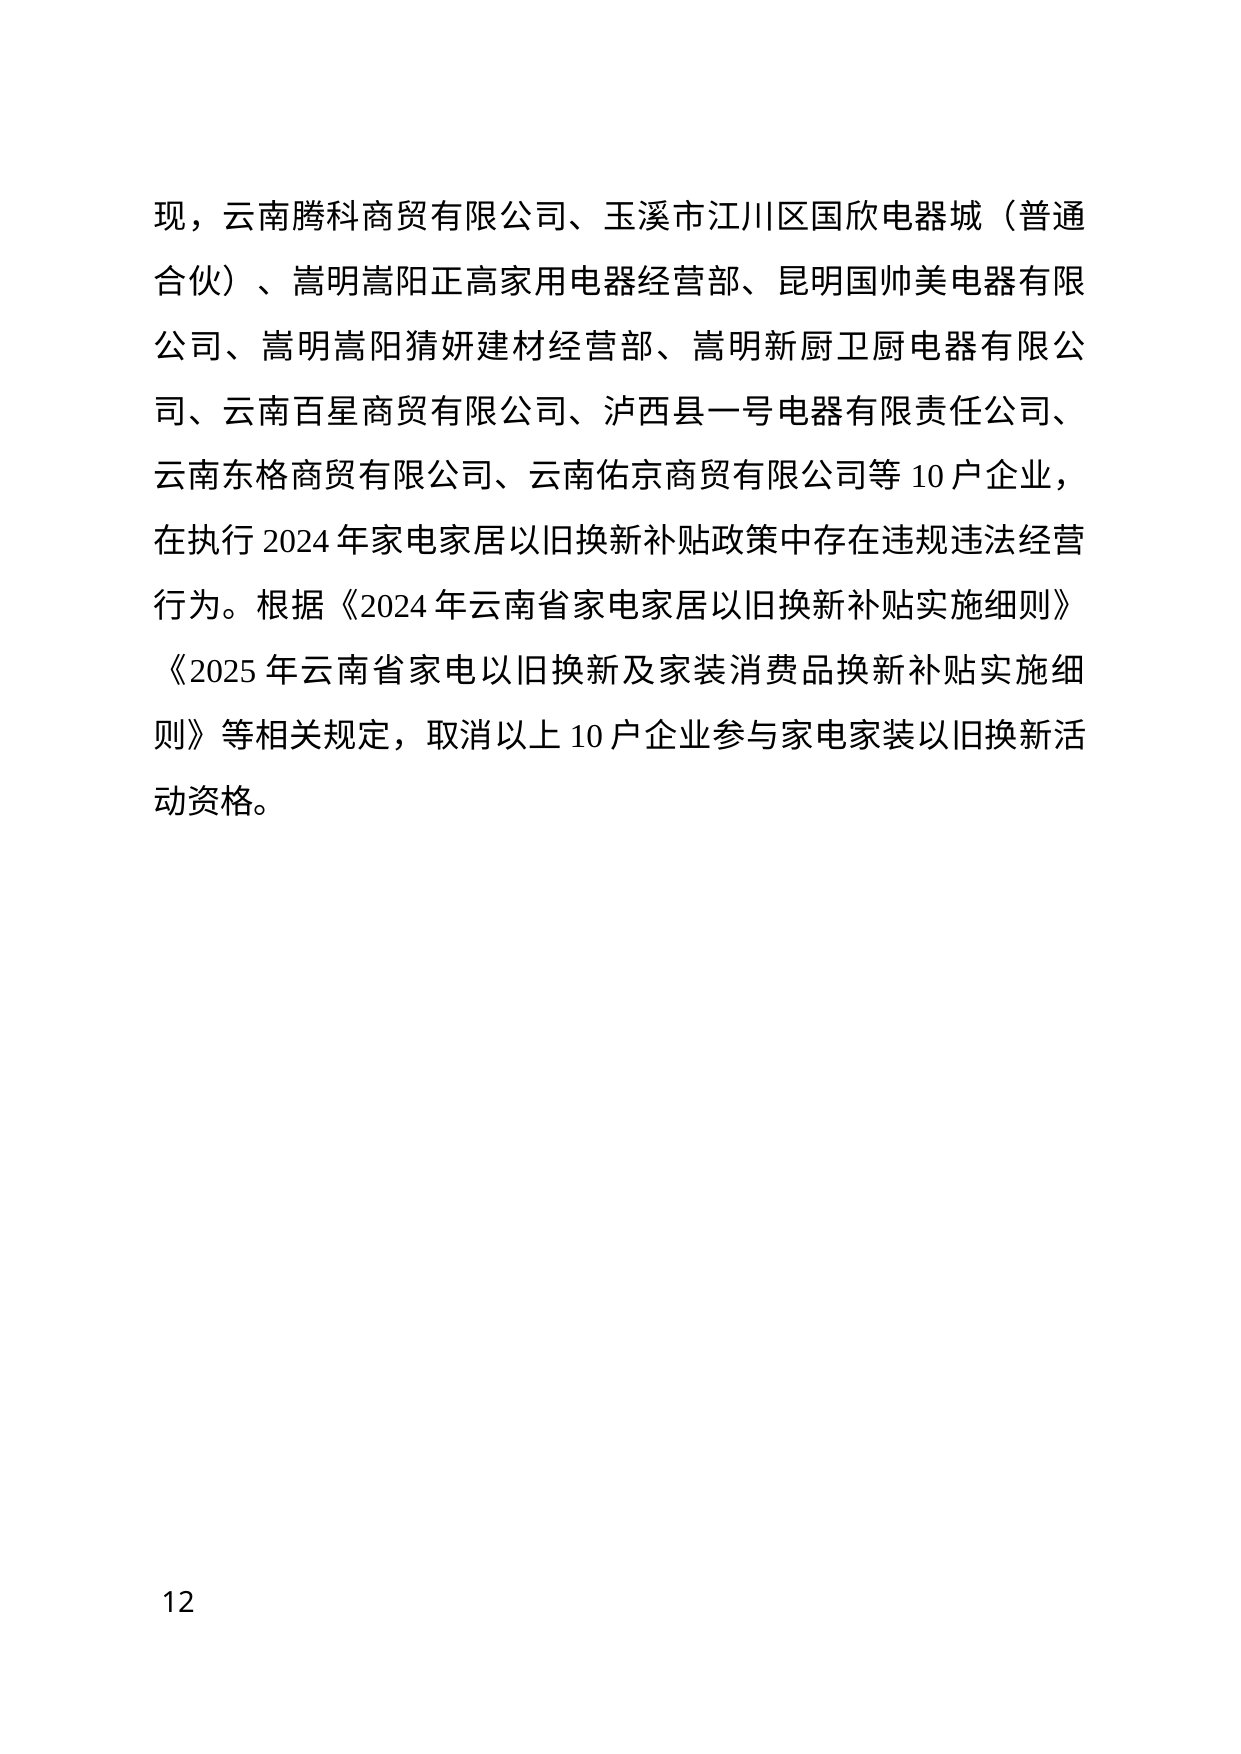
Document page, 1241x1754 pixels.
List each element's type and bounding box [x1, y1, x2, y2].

list [153, 181, 1087, 831]
